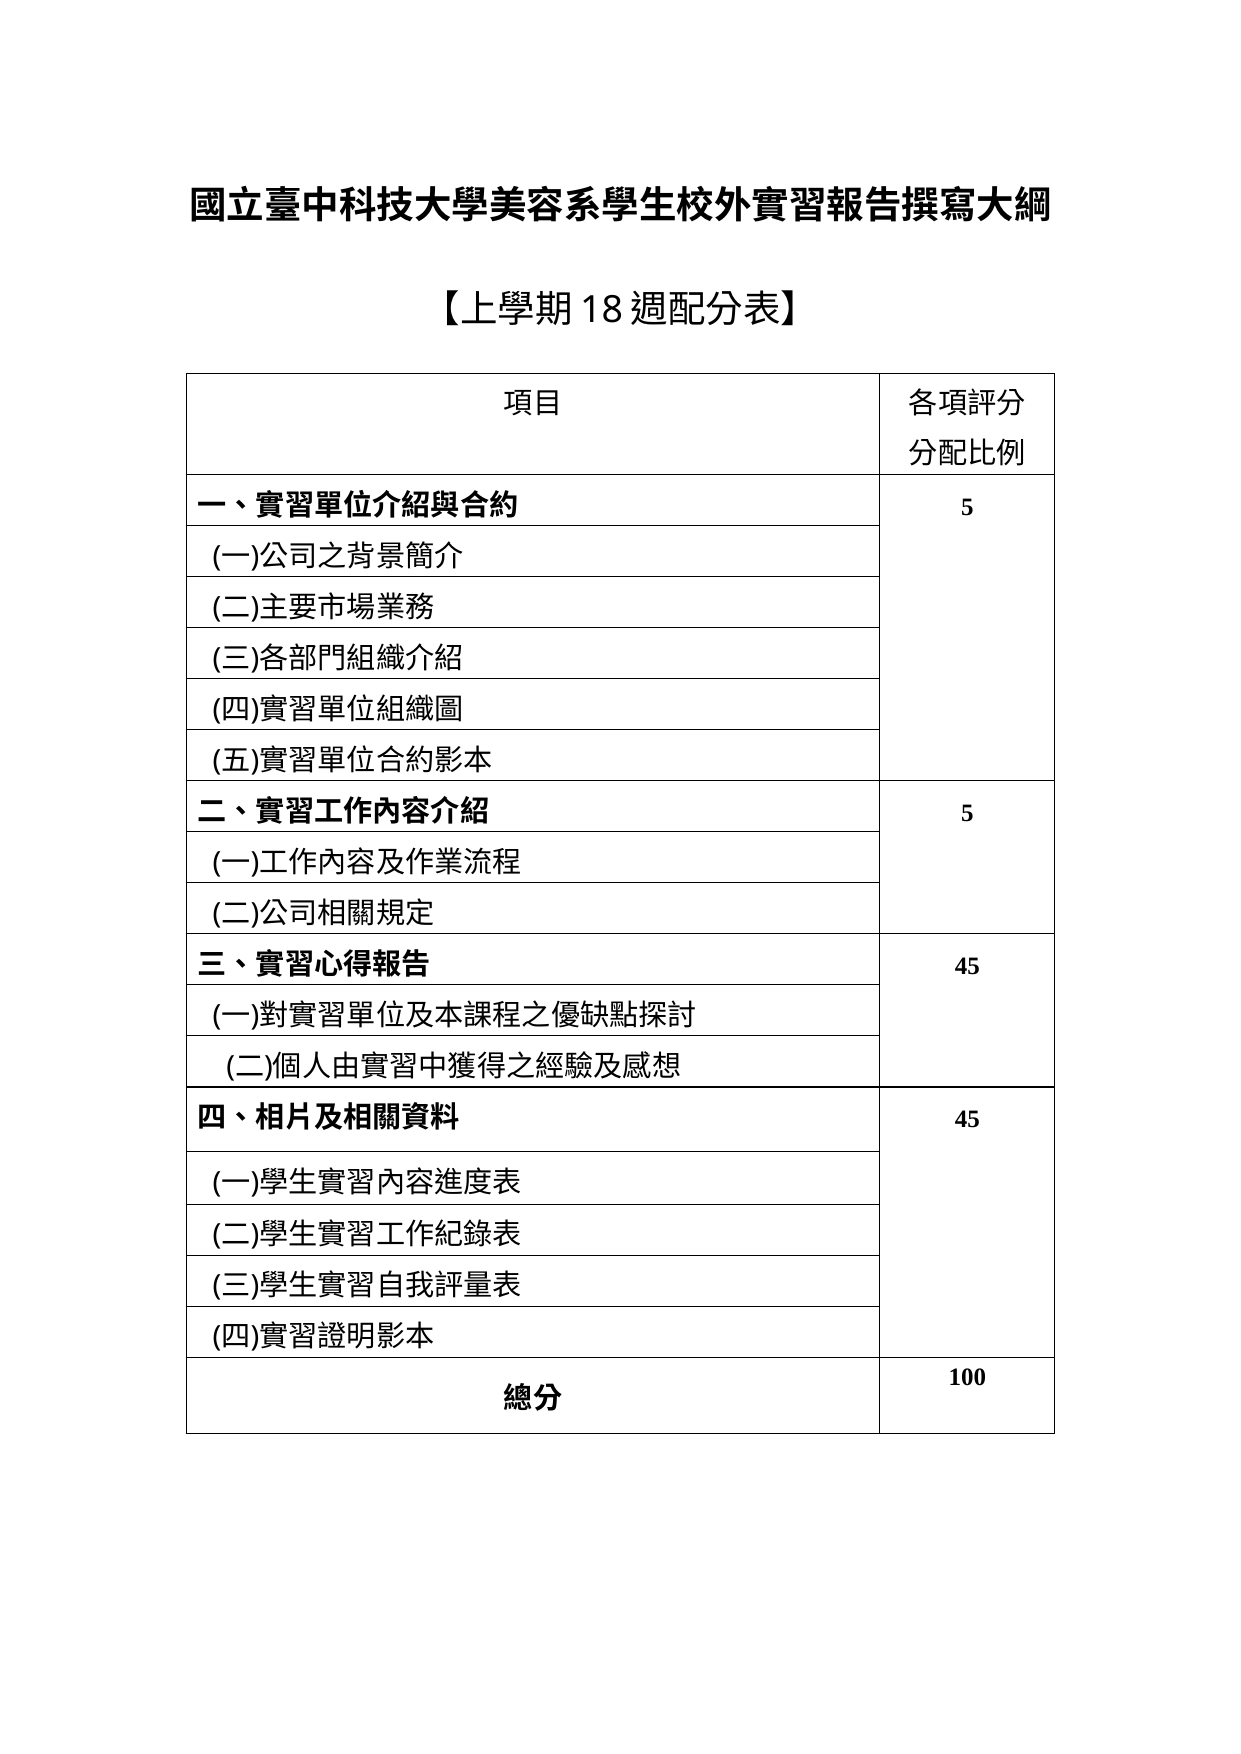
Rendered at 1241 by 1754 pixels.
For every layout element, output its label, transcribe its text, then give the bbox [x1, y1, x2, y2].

table_cell 100 [880, 1358, 1054, 1433]
text 國立臺中科技大學美容系學生校外實習報告撰寫大綱 [187, 164, 1053, 239]
table_cell (三)各部門組織介紹 [187, 628, 879, 678]
table_cell (五)實習單位合約影本 [187, 730, 879, 780]
table_cell (一)學生實習內容進度表 [187, 1152, 879, 1204]
table_cell (一)對實習單位及本課程之優缺點探討 [187, 985, 879, 1035]
table_cell (二)公司相關規定 [187, 883, 879, 933]
table_cell (二)個人由實習中獲得之經驗及感想 [187, 1036, 879, 1086]
table_cell 45 [880, 934, 1054, 1086]
table_cell 總分 [187, 1358, 879, 1433]
table_cell (三)學生實習自我評量表 [187, 1256, 879, 1306]
table_cell 四、相片及相關資料 [187, 1088, 879, 1151]
table_cell 45 [880, 1088, 1054, 1357]
table_cell 5 [880, 475, 1054, 780]
table_header 各項評分 分配比例 [880, 374, 1054, 474]
table_cell 三、實習心得報告 [187, 934, 879, 984]
table_cell (四)實習證明影本 [187, 1307, 879, 1357]
table_cell (二)學生實習工作紀錄表 [187, 1205, 879, 1255]
table_cell (一)公司之背景簡介 [187, 526, 879, 576]
text 【上學期18週配分表】 [187, 269, 1053, 344]
table_header 項目 [187, 374, 879, 474]
table_cell (四)實習單位組織圖 [187, 679, 879, 729]
table_cell 二、實習工作內容介紹 [187, 781, 879, 831]
table_cell (一)工作內容及作業流程 [187, 832, 879, 882]
table_cell 一、實習單位介紹與合約 [187, 475, 879, 525]
table_cell (二)主要市場業務 [187, 577, 879, 627]
table_cell 5 [880, 781, 1054, 933]
